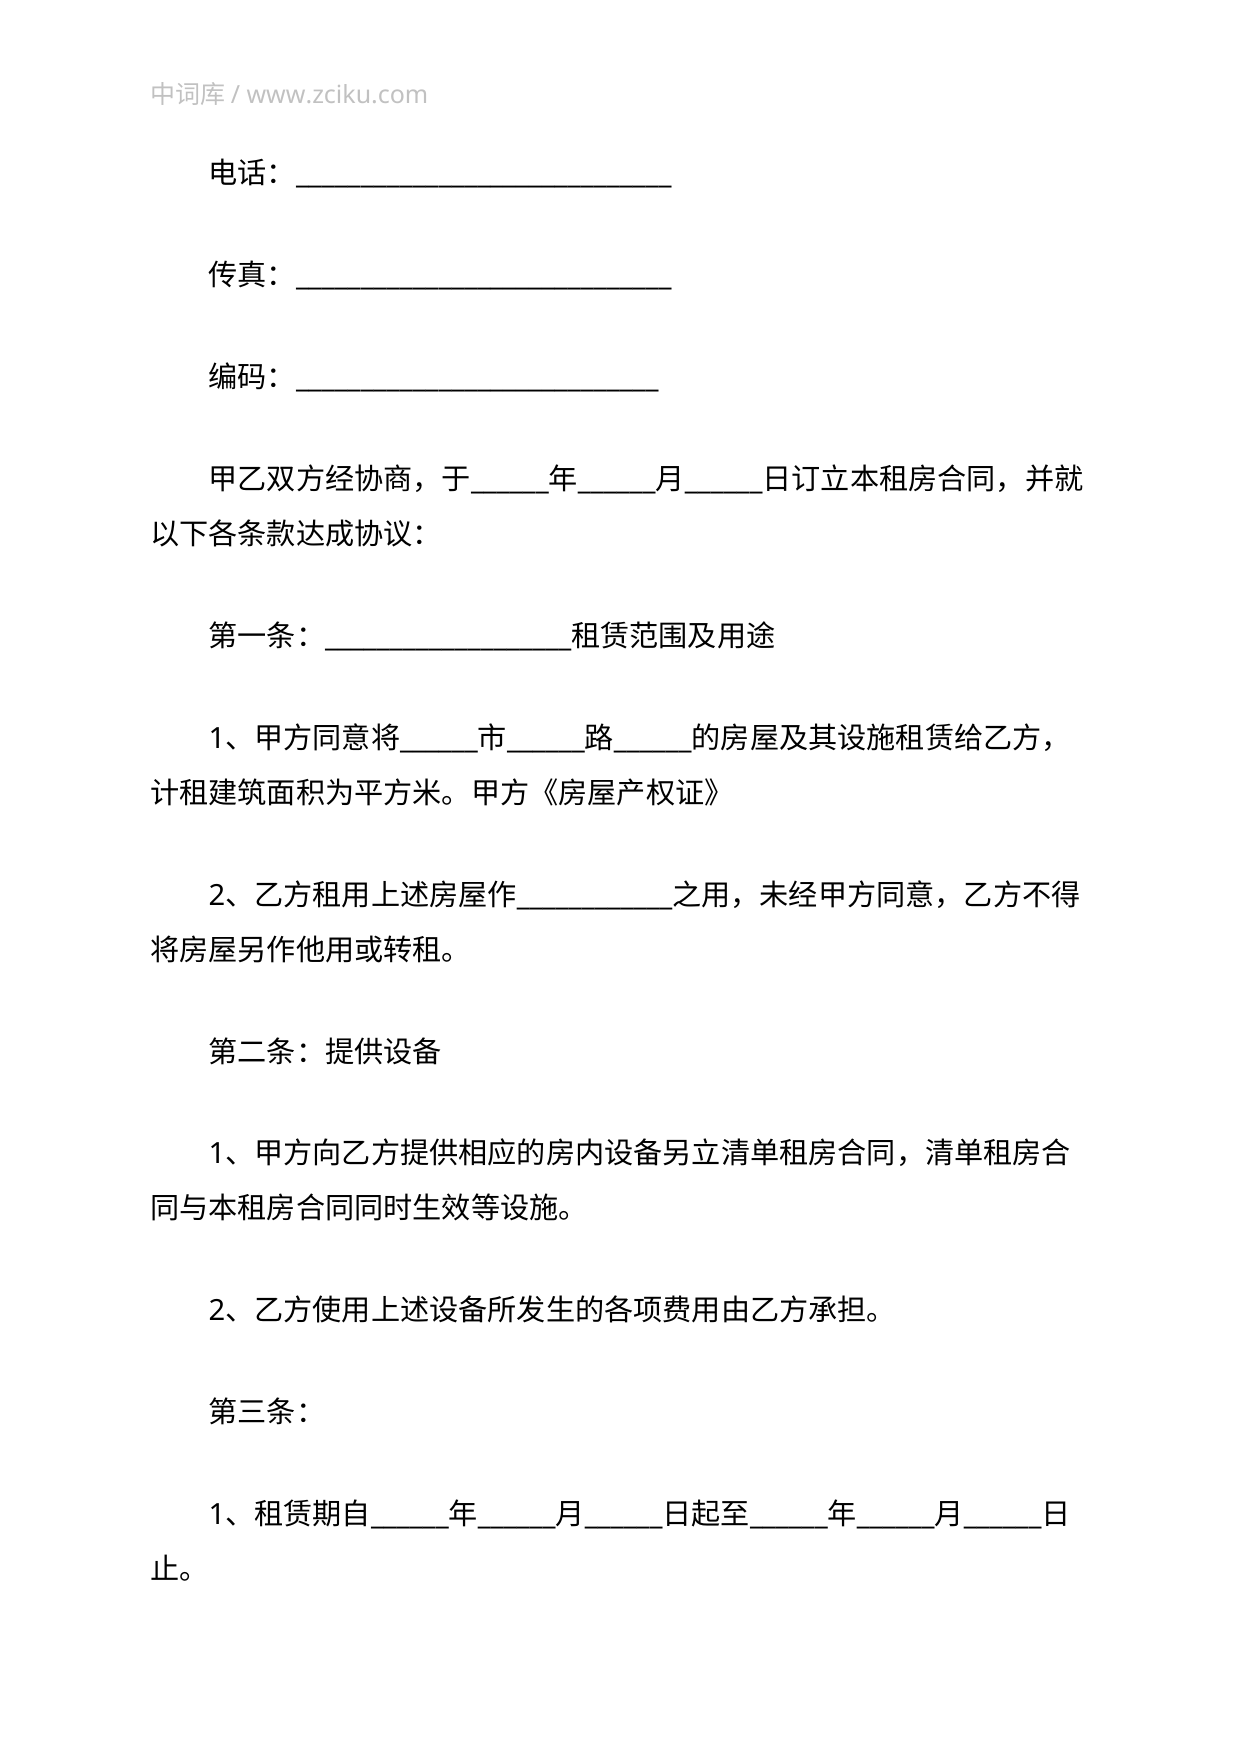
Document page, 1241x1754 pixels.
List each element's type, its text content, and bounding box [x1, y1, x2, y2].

text 电话：_____________________________ [150, 150, 1090, 192]
text 第一条：___________________租赁范围及用途 [150, 613, 1090, 655]
text 2、乙方使用上述设备所发生的各项费用由乙方承担。 [150, 1287, 1090, 1329]
text 1、甲方向乙方提供相应的房内设备另立清单租房合同，清单租房合同与本租房合同同时生效等设施。 [150, 1130, 1090, 1227]
text 甲乙双方经协商，于______年______月______日订立本租房合同，并就以下各条款达成协议： [150, 456, 1090, 553]
text 第三条： [150, 1389, 1090, 1431]
text 1、甲方同意将______市______路______的房屋及其设施租赁给乙方，计租建筑面积为平方米。甲方《房屋产权证》 [150, 715, 1090, 812]
text 第二条：提供设备 [150, 1028, 1090, 1071]
text 编码：____________________________ [150, 354, 1090, 396]
text 2、乙方租用上述房屋作____________之用，未经甲方同意，乙方不得将房屋另作他用或转租。 [150, 871, 1090, 969]
text 1、租赁期自______年______月______日起至______年______月______日止。 [150, 1491, 1090, 1588]
text 传真：_____________________________ [150, 252, 1090, 294]
